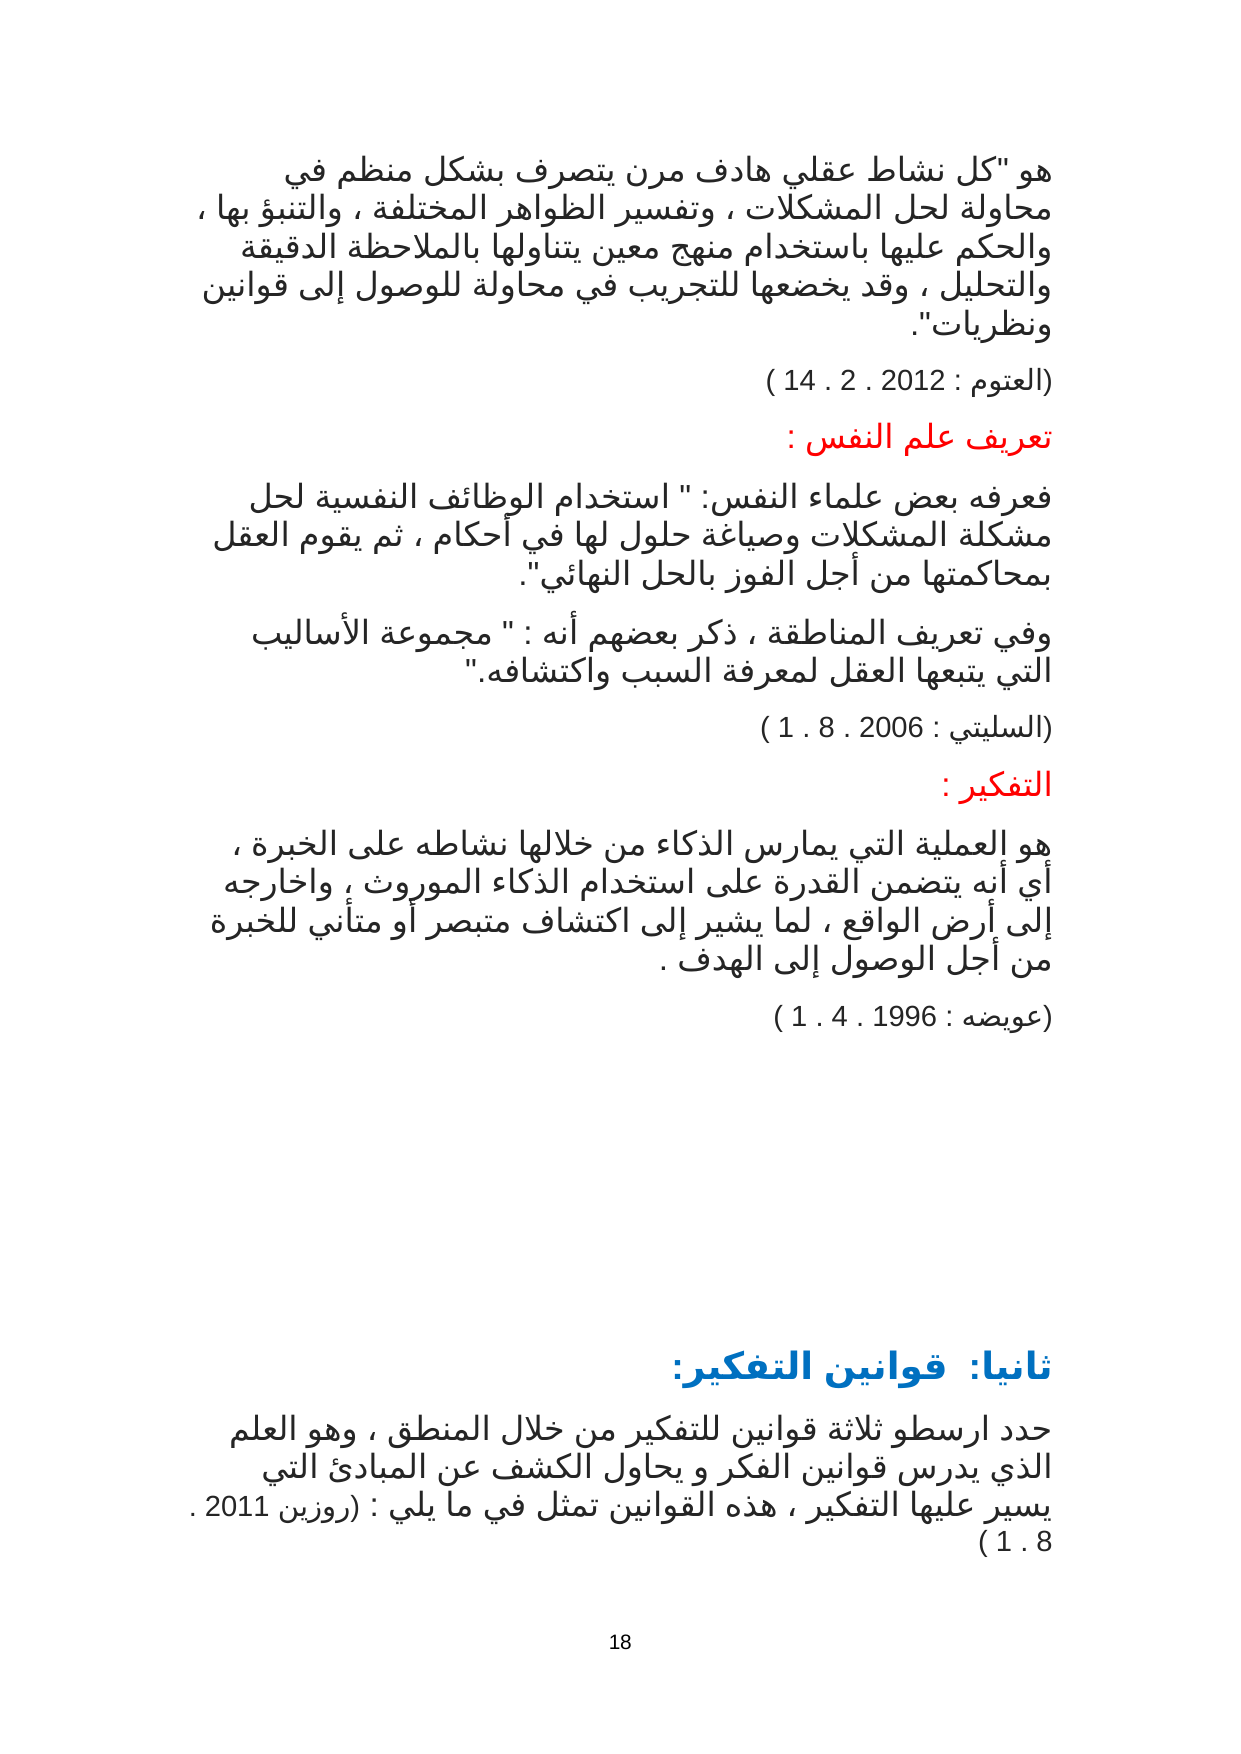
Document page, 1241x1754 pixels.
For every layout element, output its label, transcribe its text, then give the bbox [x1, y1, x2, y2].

text (عويضه : 1996 . 4 . 1 ) [187, 999, 1053, 1032]
text ثانيا: قوانين التفكير: [187, 1344, 1053, 1388]
text حدد ارسطو ثلاثة قوانين للتفكير من خلال المنطق ، وهو العلم الذي يدرس قوانين الفكر و يحاول الكشف عن المبادئ التي يسير عليها التفكير ، هذه القوانين تمثل في ما يلي : (روزين 2011 .8 . 1 ) [187, 1408, 1053, 1557]
text التفكير : [187, 765, 1053, 803]
text تعريف علم النفس : [187, 417, 1053, 456]
text فعرفه بعض علماء النفس: " استخدام الوظائف النفسية لحل مشكلة المشكلات وصياغة حلول لها في أحكام ، ثم يقوم العقل بمحاكمتها من أجل الفوز بالحل النهائي". [187, 477, 1053, 592]
text هو العملية التي يمارس الذكاء من خلالها نشاطه على الخبرة ، أي أنه يتضمن القدرة على استخدام الذكاء الموروث ، واخارجه إلى أرض الواقع ، لما يشير إلى اكتشاف متبصر أو متأني للخبرة من أجل الوصول إلى الهدف . [187, 824, 1053, 978]
text هو "كل نشاط عقلي هادف مرن يتصرف بشكل منظم في محاولة لحل المشكلات ، وتفسير الظواهر المختلفة ، والتنبؤ بها ، والحكم عليها باستخدام منهج معين يتناولها بالملاحظة الدقيقة والتحليل ، وقد يخضعها للتجريب في محاولة للوصول إلى قوانين ونظريات". [187, 150, 1053, 342]
text (السليتي : 2006 . 8 . 1 ) [187, 711, 1053, 744]
text وفي تعريف المناطقة ، ذكر بعضهم أنه : " مجموعة الأساليب التي يتبعها العقل لمعرفة السبب واكتشافه." [187, 613, 1053, 690]
text (العتوم : 2012 . 2 . 14 ) [187, 363, 1053, 397]
